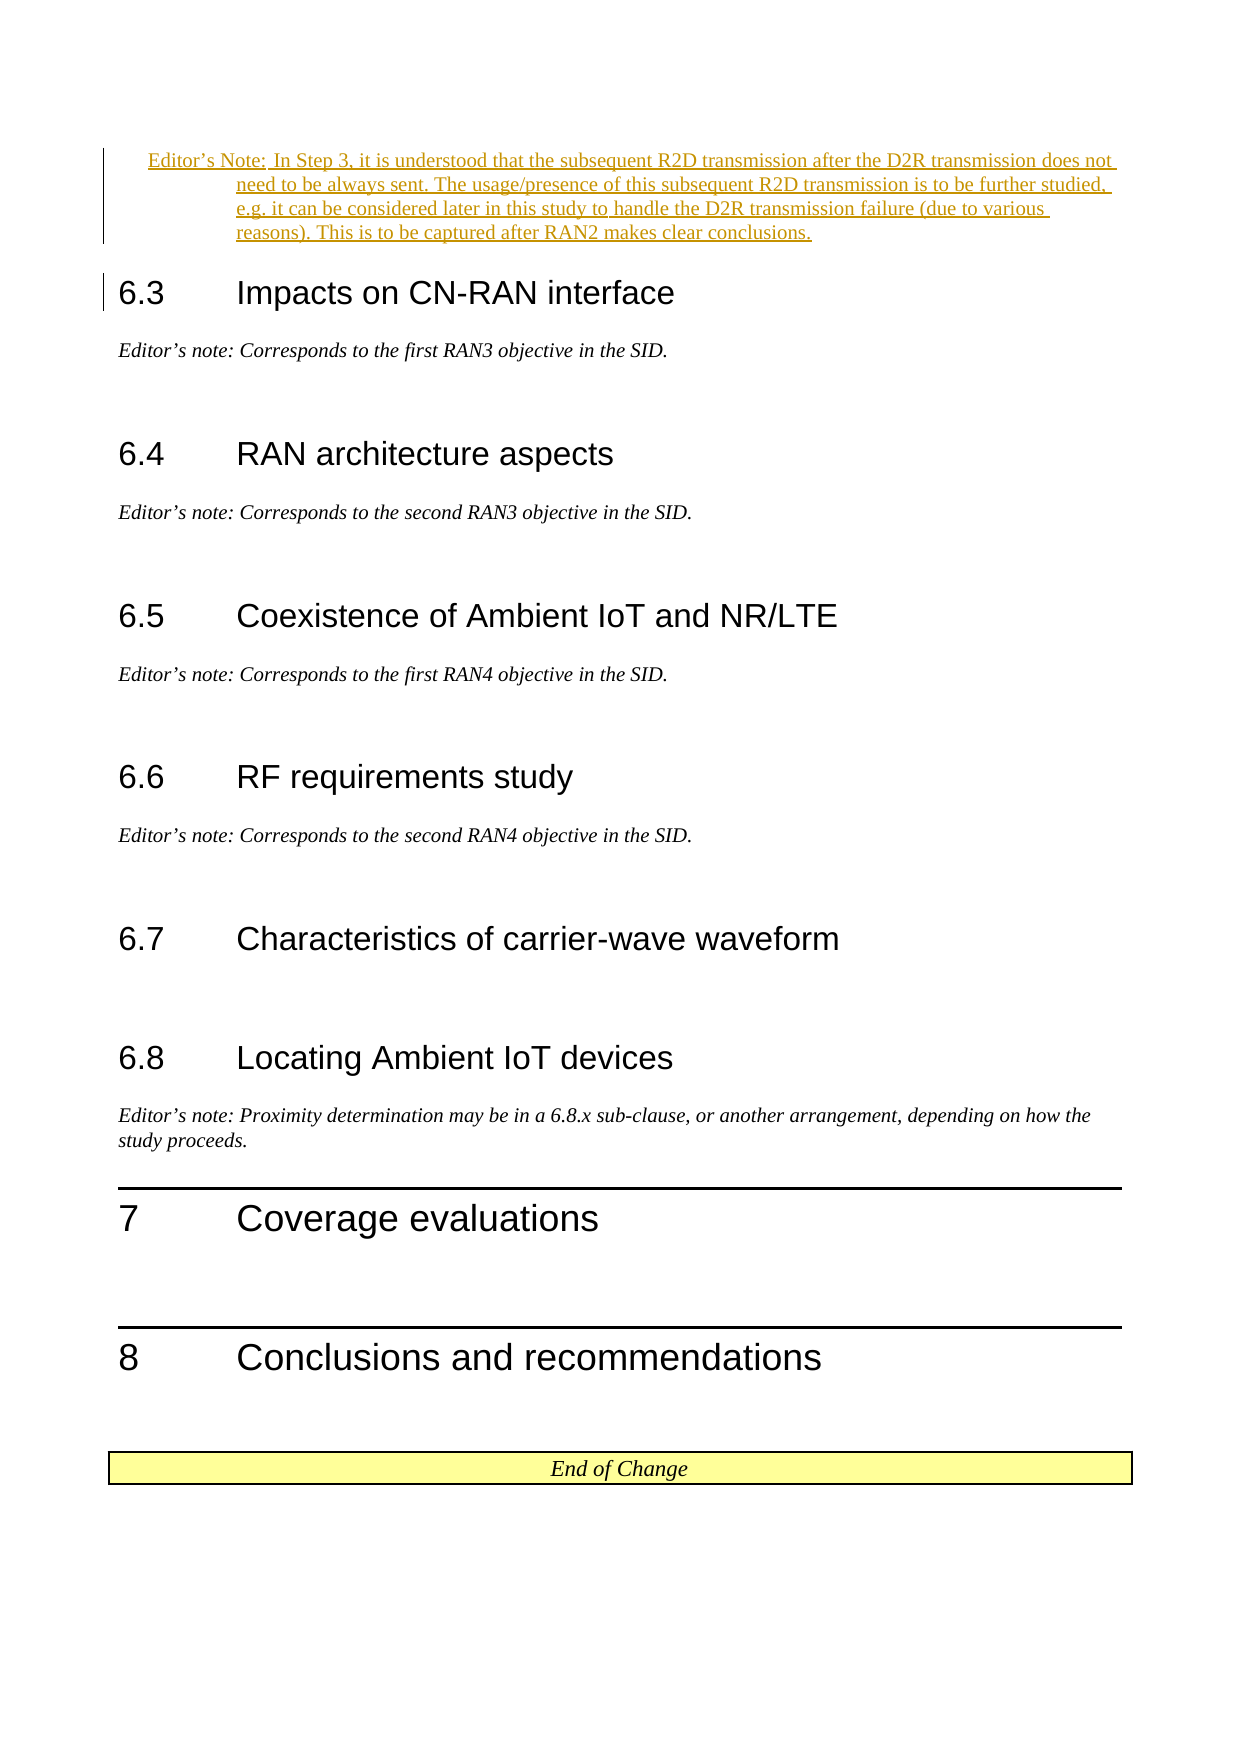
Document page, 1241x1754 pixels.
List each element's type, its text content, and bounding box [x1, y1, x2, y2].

subtitle 6.4 RAN architecture aspects [118, 434, 1122, 473]
subtitle 8 Conclusions and recommendations [118, 1329, 1122, 1378]
subtitle 6.5 Coexistence of Ambient IoT and NR/LTE [118, 596, 1122, 634]
text Editor’s note: Corresponds to the second RAN3 objective in the SID. [118, 500, 1122, 524]
text End of Change [110, 1453, 1131, 1483]
subtitle 6.3 Impacts on CN-RAN interface [118, 273, 1122, 311]
text Editor’s note: Corresponds to the second RAN4 objective in the SID. [118, 823, 1122, 847]
subtitle 6.8 Locating Ambient IoT devices [118, 1038, 1122, 1076]
subtitle 6.7 Characteristics of carrier-wave waveform [118, 919, 1122, 958]
subtitle 6.6 RF requirements study [118, 758, 1122, 796]
text Editor’s note: Corresponds to the first RAN3 objective in the SID. [118, 338, 1122, 362]
subtitle 7 Coverage evaluations [118, 1190, 1122, 1239]
text Editor’s note: Corresponds to the first RAN4 objective in the SID. [118, 662, 1122, 686]
text Editor’s note: Proximity determination may be in a 6.8.x sub-clause, or another arrangement, depending on how the study proceeds. [118, 1103, 1122, 1152]
